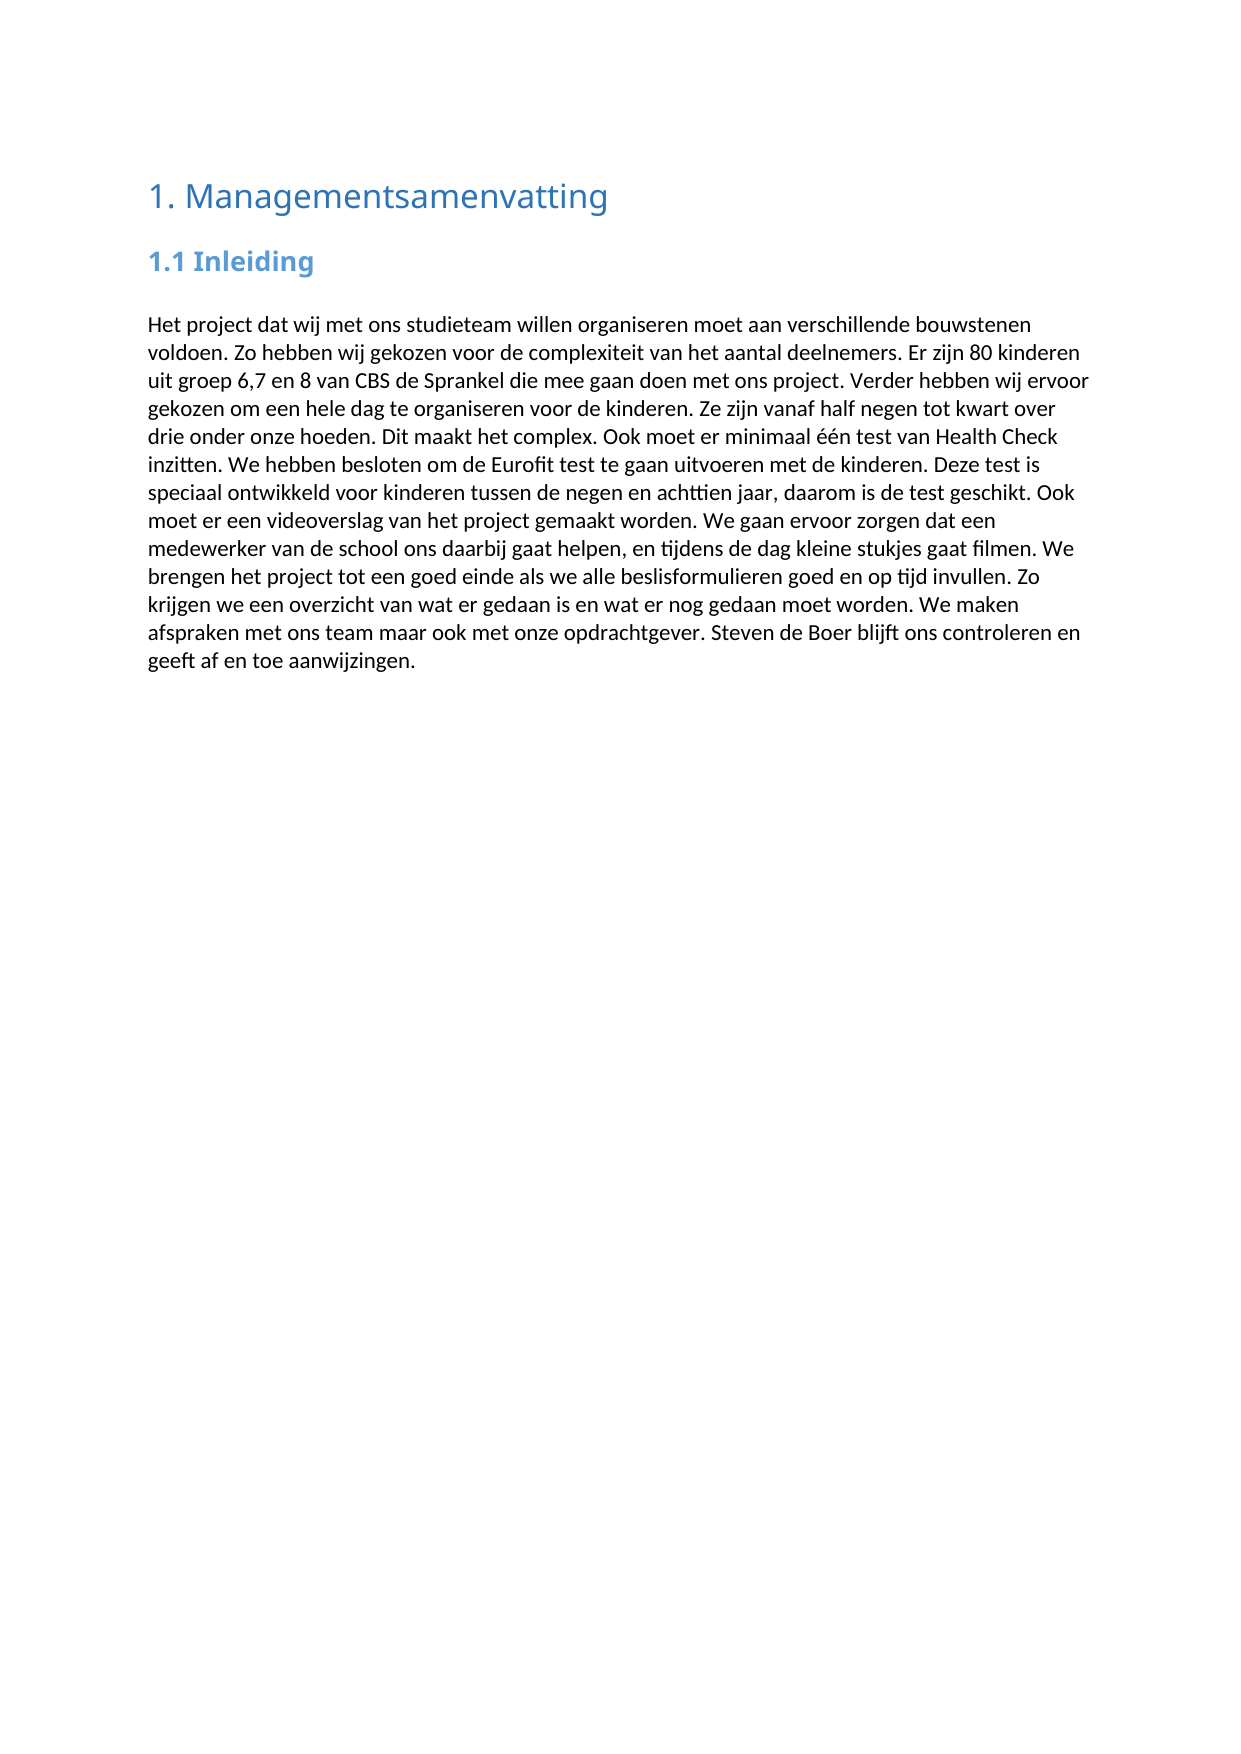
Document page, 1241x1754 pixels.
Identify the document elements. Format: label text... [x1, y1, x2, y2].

text Het project dat wij met ons studieteam willen organiseren moet aan verschillende bouwstenen voldoen. Zo hebben wij gekozen voor de complexiteit van het aantal deelnemers. Er zijn 80 kinderen uit groep 6,7 en 8 van CBS de Sprankel die mee gaan doen met ons project. Verder hebben wij ervoor gekozen om een hele dag te organiseren voor de kinderen. Ze zijn vanaf half negen tot kwart over drie onder onze hoeden. Dit maakt het complex. Ook moet er minimaal één test van Health Check inzitten. We hebben besloten om de Eurofit test te gaan uitvoeren met de kinderen. Deze test is speciaal ontwikkeld voor kinderen tussen de negen en achttien jaar, daarom is de test geschikt. Ook moet er een videoverslag van het project gemaakt worden. We gaan ervoor zorgen dat een medewerker van de school ons daarbij gaat helpen, en tijdens de dag kleine stukjes gaat filmen. We brengen het project tot een goed einde als we alle beslisformulieren goed en op tijd invullen. Zo krijgen we een overzicht van wat er gedaan is en wat er nog gedaan moet worden. We maken afspraken met ons team maar ook met onze opdrachtgever. Steven de Boer blijft ons controleren en geeft af en toe aanwijzingen. [148, 310, 1093, 674]
subtitle 1. Managementsamenvatting [148, 173, 1093, 218]
subtitle 1.1 Inleiding [148, 242, 1093, 279]
